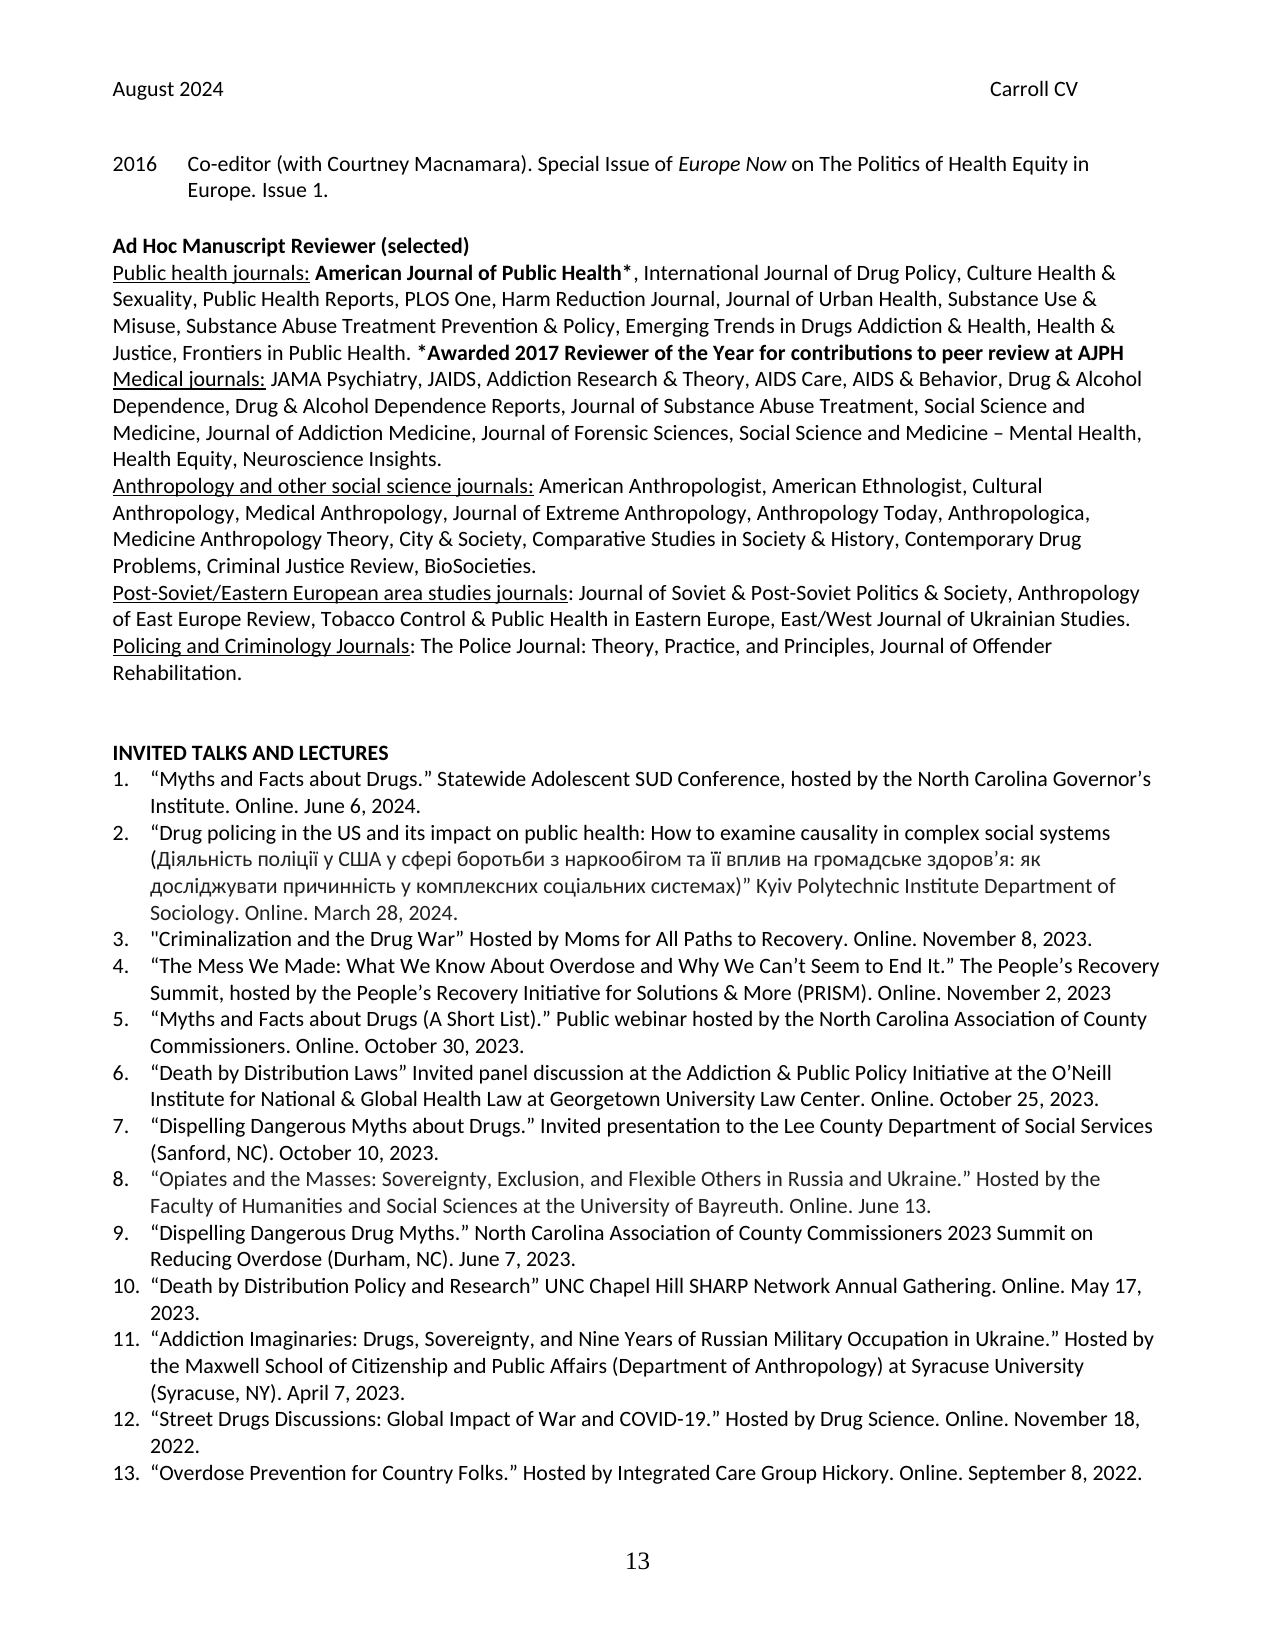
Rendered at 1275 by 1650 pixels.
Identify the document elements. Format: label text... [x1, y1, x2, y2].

list “Overdose Prevention for Country Folks.” Hosted by Integrated Care Group Hickory. Online. September 8, 2022. [112, 1459, 1162, 1485]
list “Street Drugs Discussions: Global Impact of War and COVID-19.” Hosted by Drug Science. Online. November 18, 2022. [112, 1405, 1162, 1459]
text 2016 Co-editor (with Courtney Macnamara). Special Issue of Europe Now on The Politics of Health Equity in Europe. Issue 1. [112, 150, 1162, 232]
list “Death by Distribution Policy and Research” UNC Chapel Hill SHARP Network Annual Gathering. Online. May 17, 2023. [112, 1272, 1162, 1325]
list “Death by Distribution Laws” Invited panel discussion at the Addiction & Public Policy Initiative at the O’Neill Institute for National & Global Health Law at Georgetown University Law Center. Online. October 25, 2023. [112, 1059, 686, 1112]
text Medical journals: JAMA Psychiatry, JAIDS, Addiction Research & Theory, AIDS Care, AIDS & Behavior, Drug & Alcohol Dependence, Drug & Alcohol Dependence Reports, Journal of Substance Abuse Treatment, Social Science and Medicine, Journal of Addiction Medicine, Journal of Forensic Sciences, Social Science and Medicine – Mental Health, Health Equity, Neuroscience Insights. Anthropology and other social science journals: American Anthropologist, American Ethnologist, Cultural Anthropology, Medical Anthropology, Journal of Extreme Anthropology, Anthropology Today, Anthropologica, Medicine Anthropology Theory, City & Society, Comparative Studies in Society & History, Contemporary Drug Problems, Criminal Justice Review, BioSocieties. [112, 365, 1162, 579]
list “Dispelling Dangerous Myths about Drugs.” Invited presentation to the Lee County Department of Social Services (Sanford, NC). October 10, 2023. [112, 1112, 1162, 1165]
text Ad Hoc Manuscript Reviewer (selected) [112, 232, 1162, 259]
text Post-Soviet/Eastern European area studies journals: Journal of Soviet & Post-Soviet Politics & Society, Anthropology of East Europe Review, Tobacco Control & Public Health in Eastern Europe, East/West Journal of Ukrainian Studies. [112, 579, 1162, 632]
list “Addiction Imaginaries: Drugs, Sovereignty, and Nine Years of Russian Military Occupation in Ukraine.” Hosted by the Maxwell School of Citizenship and Public Affairs (Department of Anthropology) at Syracuse University (Syracuse, NY). April 7, 2023. [112, 1325, 1162, 1405]
list “Myths and Facts about Drugs.” Statewide Adolescent SUD Conference, hosted by the North Carolina Governor’s Institute. Online. June 6, 2024. [112, 765, 1162, 819]
list “Dispelling Dangerous Drug Myths.” North Carolina Association of County Commissioners 2023 Summit on Reducing Overdose (Durham, NC). June 7, 2023. [112, 1219, 1162, 1272]
list "Criminalization and the Drug War” Hosted by Moms for All Paths to Recovery. Online. November 8, 2023. [112, 925, 1162, 952]
list “The Mess We Made: What We Know About Overdose and Why We Can’t Seem to End It.” The People’s Recovery Summit, hosted by the People’s Recovery Initiative for Solutions & More (PRISM). Online. November 2, 2023 [112, 952, 1162, 1005]
list “Myths and Facts about Drugs (A Short List).” Public webinar hosted by the North Carolina Association of County Commissioners. Online. October 30, 2023. [112, 1005, 1162, 1059]
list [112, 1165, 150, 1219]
list “Opiates and the Masses: Sovereignty, Exclusion, and Flexible Others in Russia and Ukraine.” Hosted by the Faculty of Humanities and Social Sciences at the University of Bayreuth. Online. June 13. [932, 1165, 1162, 1219]
text Policing and Criminology Journals: The Police Journal: Theory, Practice, and Principles, Journal of Offender Rehabilitation. [112, 632, 1162, 685]
list “Drug policing in the US and its impact on public health: How to examine causality in complex social systems (Діяльність поліції у США у сфері боротьби з наркообігом та її вплив на громадське здоров’я: як досліджувати причинність у комплексних соціальних системах)” Kyiv Polytechnic Institute Department of Sociology. Online. March 28, 2024. [112, 819, 1162, 925]
text Public health journals: American Journal of Public Health*, International Journal of Drug Policy, Culture Health & Sexuality, Public Health Reports, PLOS One, Harm Reduction Journal, Journal of Urban Health, Substance Use & Misuse, Substance Abuse Treatment Prevention & Policy, Emerging Trends in Drugs Addiction & Health, Health & Justice, Frontiers in Public Health. *Awarded 2017 Reviewer of the Year for contributions to peer review at AJPH [112, 259, 1162, 365]
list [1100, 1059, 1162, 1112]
text INVITED TALKS AND LECTURES [112, 739, 1162, 765]
